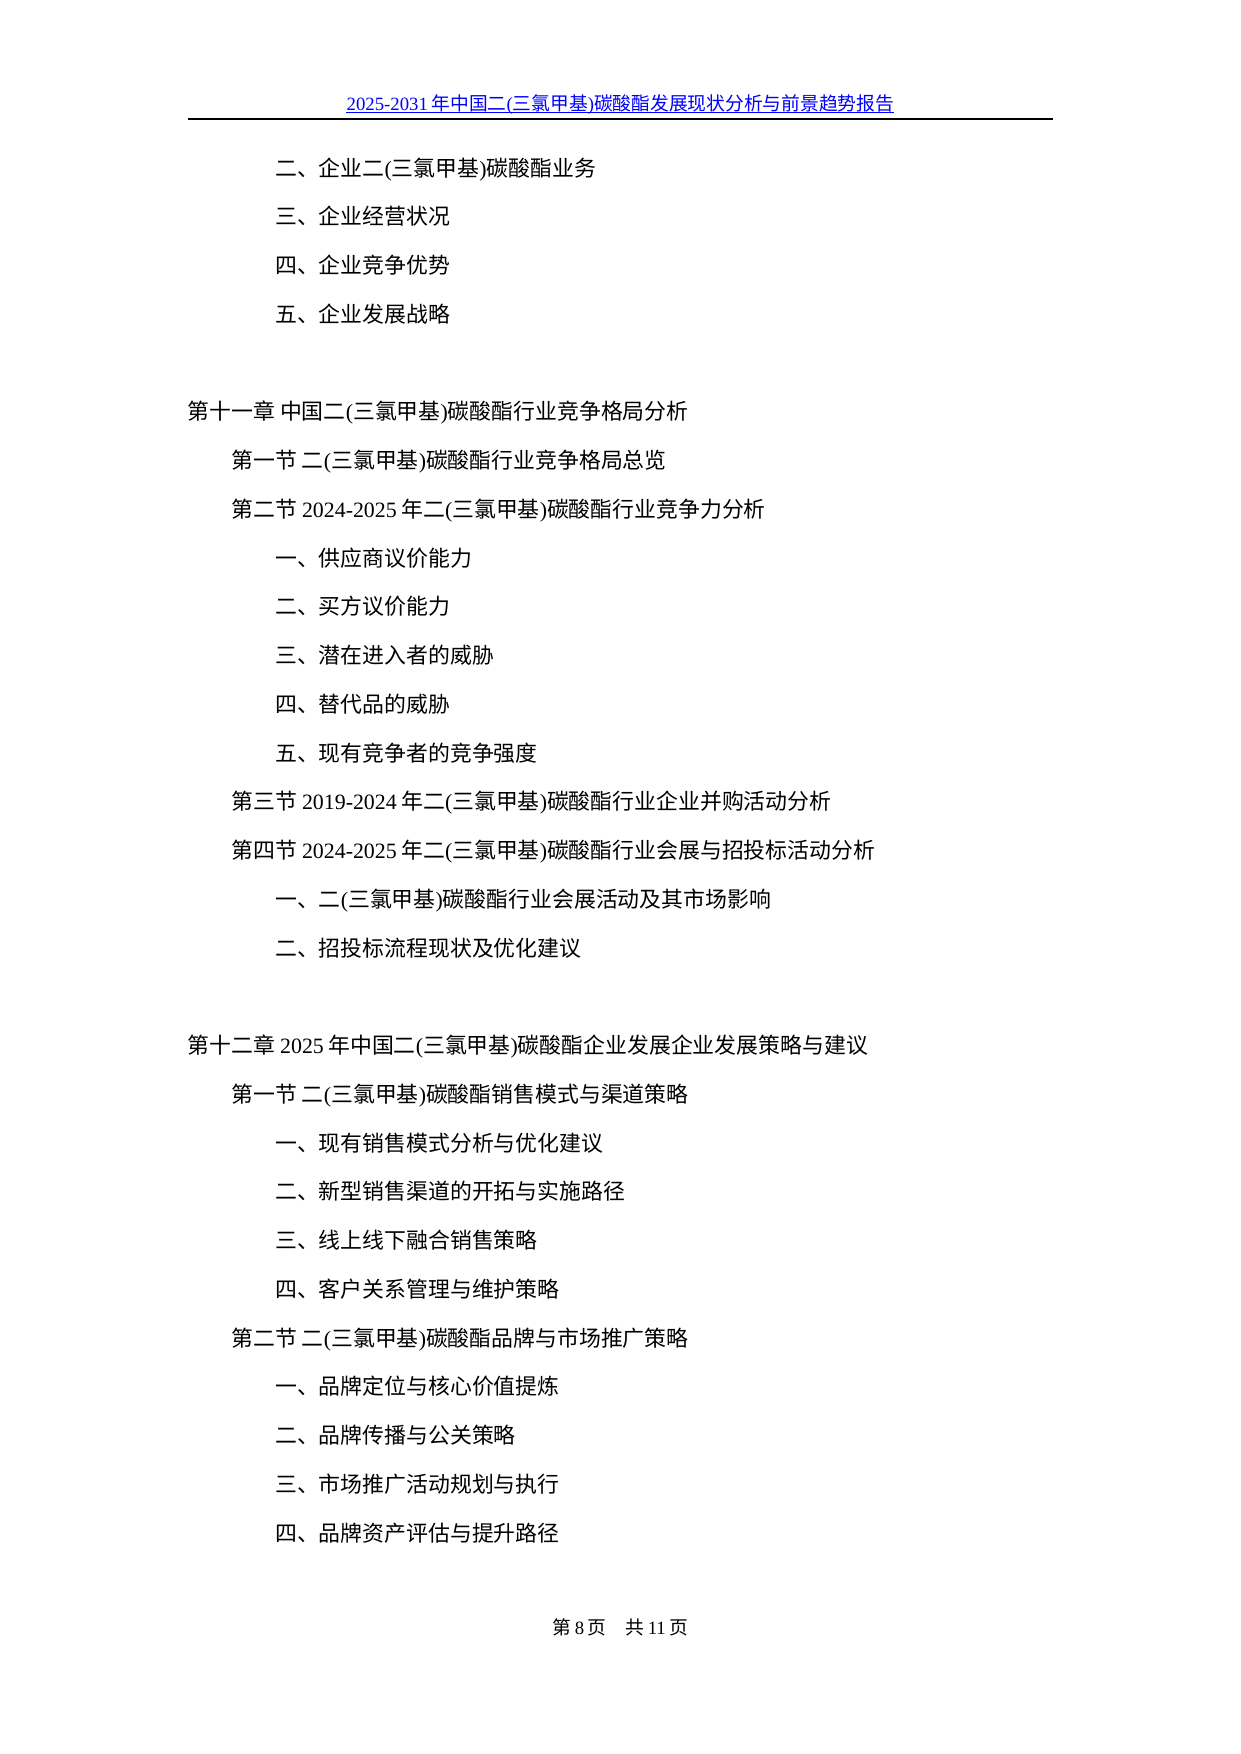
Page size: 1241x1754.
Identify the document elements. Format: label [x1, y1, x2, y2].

text [187, 150, 1053, 1548]
